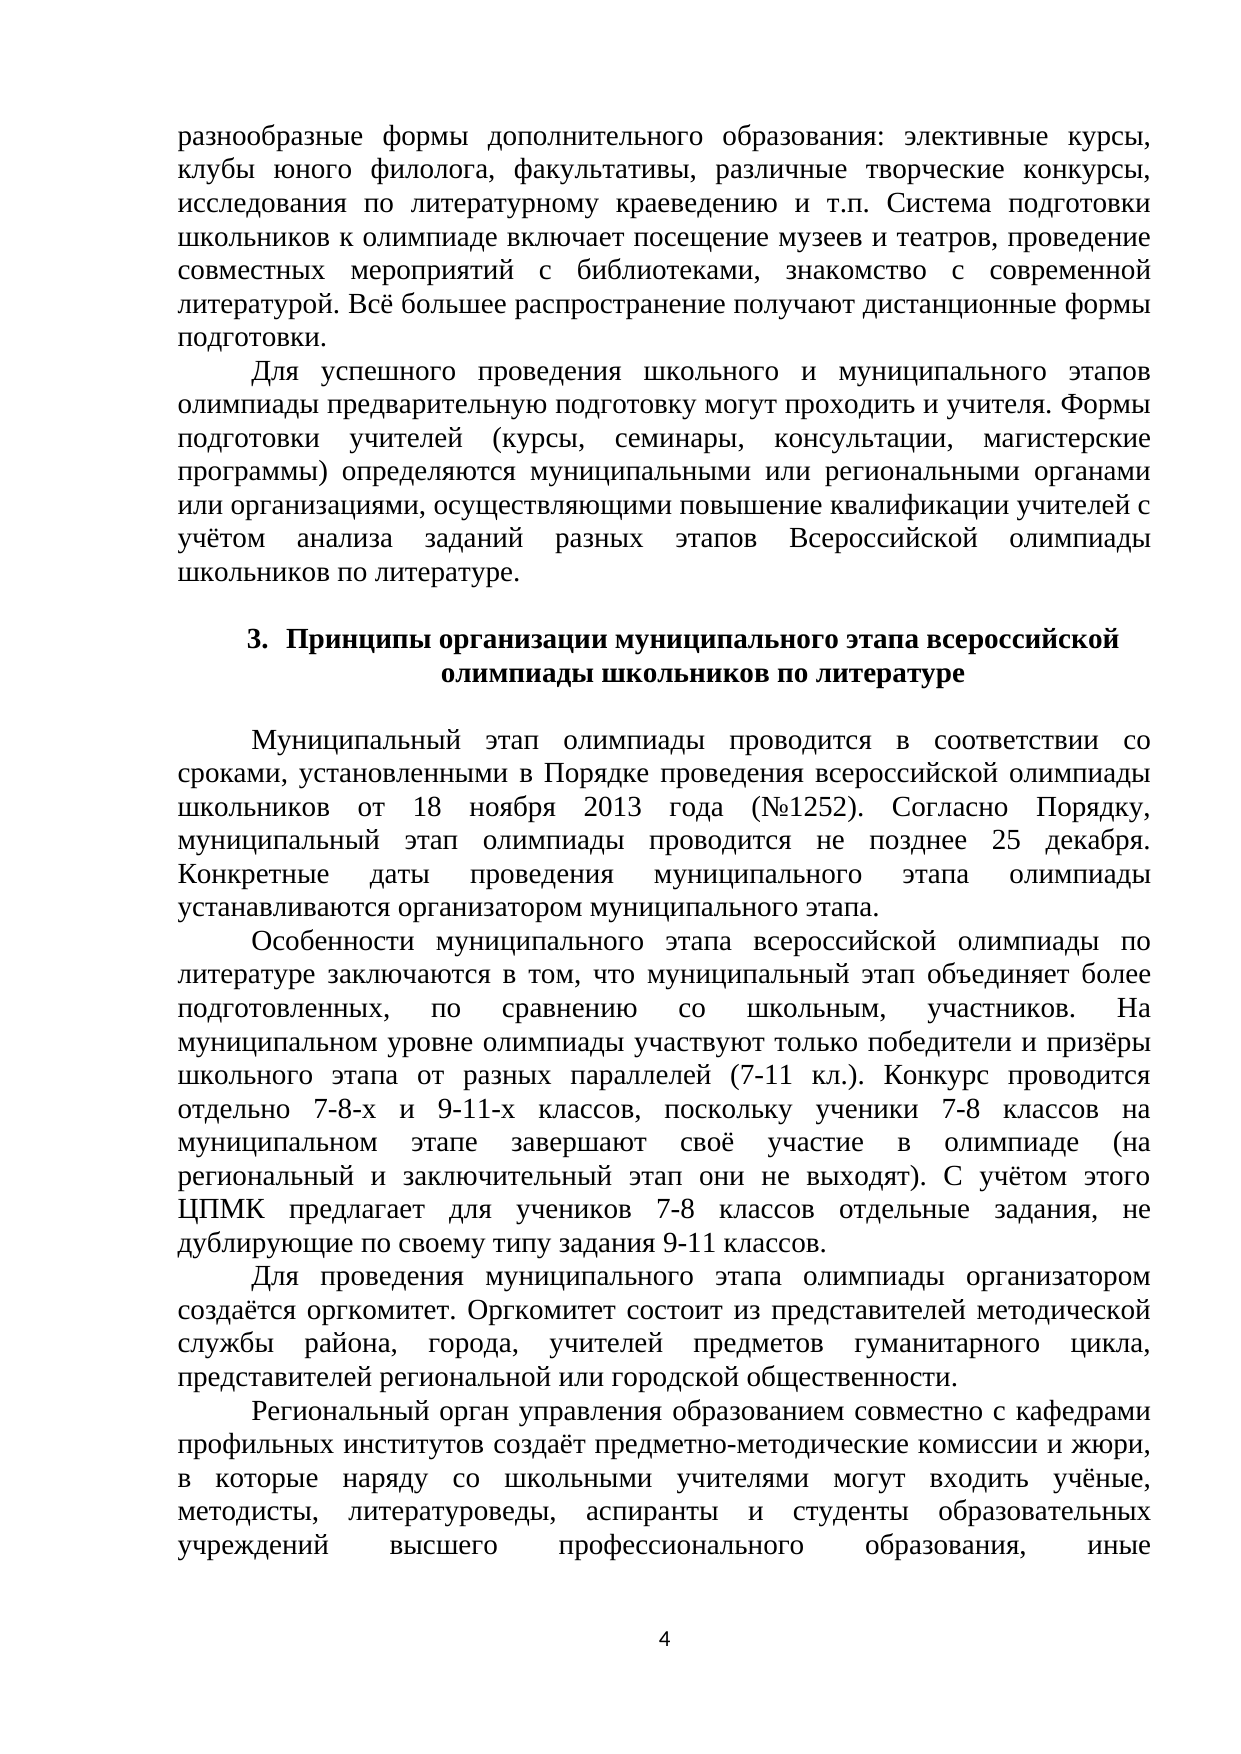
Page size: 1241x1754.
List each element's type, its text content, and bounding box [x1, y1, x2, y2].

list Принципы организации муниципального этапа всероссийской олимпиады школьников по литературе [215, 621, 1152, 688]
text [177, 1393, 1152, 1560]
text Для проведения муниципального этапа олимпиады организатором создаётся оргкомитет. Оргкомитет состоит из представителей методической службы района, города, учителей предметов гуманитарного цикла, представителей региональной или городской общественности. [177, 1258, 1152, 1393]
text Особенности муниципального этапа всероссийской олимпиады по литературе заключаются в том, что муниципальный этап объединяет более подготовленных, по сравнению со школьным, участников. На муниципальном уровне олимпиады участвуют только победители и призёры школьного этапа от разных параллелей (7-11 кл.). Конкурс проводится отдельно 7-8-х и 9-11-х классов, поскольку ученики 7-8 классов на муниципальном этапе завершают своё участие в олимпиаде (на региональный и заключительный этап они не выходят). С учётом этого ЦПМК предлагает для учеников 7-8 классов отдельные задания, не дублирующие по своему типу задания 9-11 классов. [177, 923, 1152, 1258]
text Муниципальный этап олимпиады проводится в соответствии со сроками, установленными в Порядке проведения всероссийской олимпиады школьников от 18 ноября 2013 года (№1252). Согласно Порядку, муниципальный этап олимпиады проводится не позднее 25 декабря. Конкретные даты проведения муниципального этапа олимпиады устанавливаются организатором муниципального этапа. [177, 722, 1152, 923]
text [177, 118, 1152, 353]
text Для успешного проведения школьного и муниципального этапов олимпиады предварительную подготовку могут проходить и учителя. Формы подготовки учителей (курсы, семинары, консультации, магистерские программы) определяются муниципальными или региональными органами или организациями, осуществляющими повышение квалификации учителей с учётом анализа заданий разных этапов Всероссийской олимпиады школьников по литературе. [177, 353, 1152, 588]
